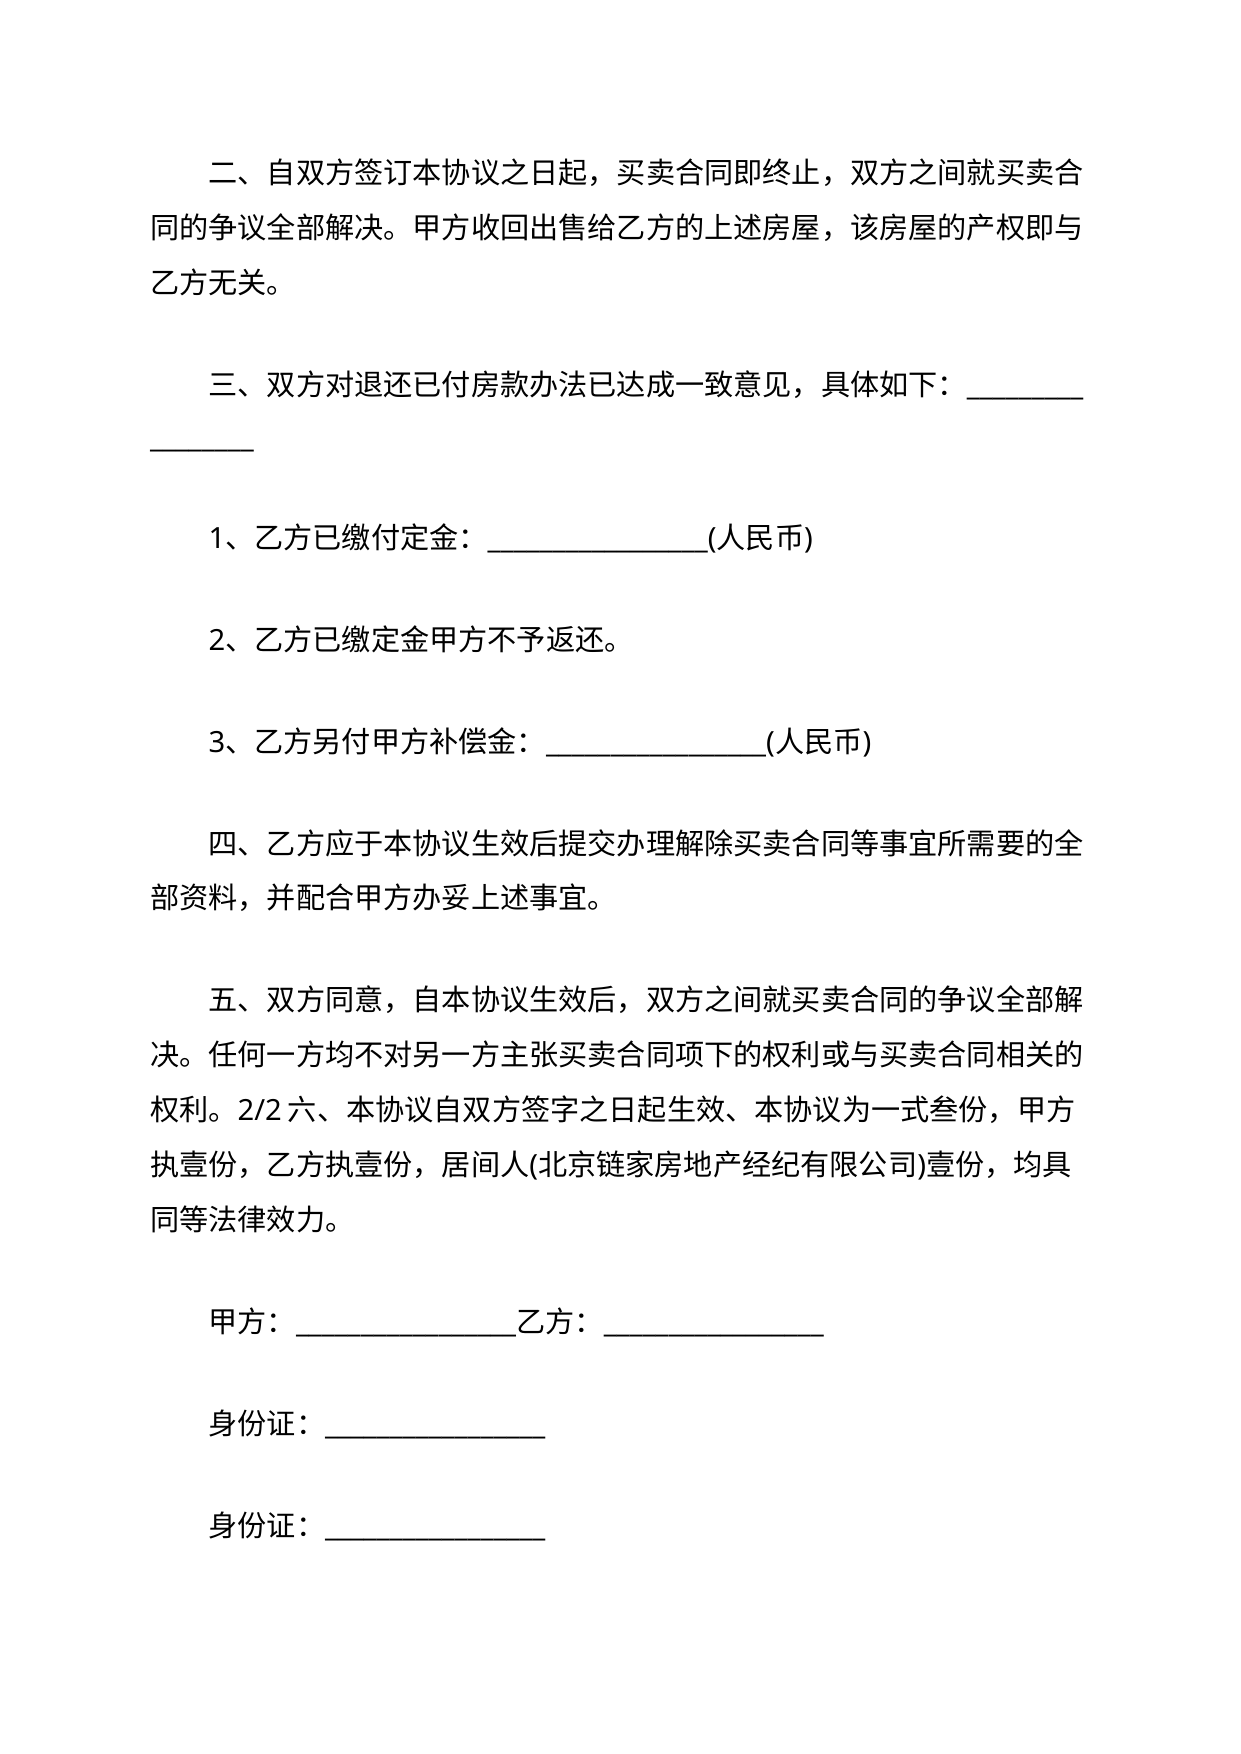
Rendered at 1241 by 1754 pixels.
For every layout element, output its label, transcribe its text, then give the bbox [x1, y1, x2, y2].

text 四、乙方应于本协议生效后提交办理解除买卖合同等事宜所需要的全部资料，并配合甲方办妥上述事宜。 [150, 820, 1090, 917]
text 三、双方对退还已付房款办法已达成一致意见，具体如下：_________________ [150, 362, 1090, 456]
text 1、乙方已缴付定金：_________________(人民币) [150, 514, 1090, 557]
text 3、乙方另付甲方补偿金：_________________(人民币) [150, 718, 1090, 761]
text 五、双方同意，自本协议生效后，双方之间就买卖合同的争议全部解决。任何一方均不对另一方主张买卖合同项下的权利或与买卖合同相关的权利。2/2六、本协议自双方签字之日起生效、本协议为一式叁份，甲方执壹份，乙方执壹份，居间人(北京链家房地产经纪有限公司)壹份，均具同等法律效力。 [150, 977, 1090, 1239]
text 甲方：_________________乙方：_________________ [150, 1298, 1090, 1341]
text 身份证：_________________ [150, 1400, 1090, 1443]
text 二、自双方签订本协议之日起，买卖合同即终止，双方之间就买卖合同的争议全部解决。甲方收回出售给乙方的上述房屋，该房屋的产权即与乙方无关。 [150, 150, 1090, 302]
text 2、乙方已缴定金甲方不予返还。 [150, 616, 1090, 659]
text 身份证：_________________ [150, 1502, 1090, 1545]
